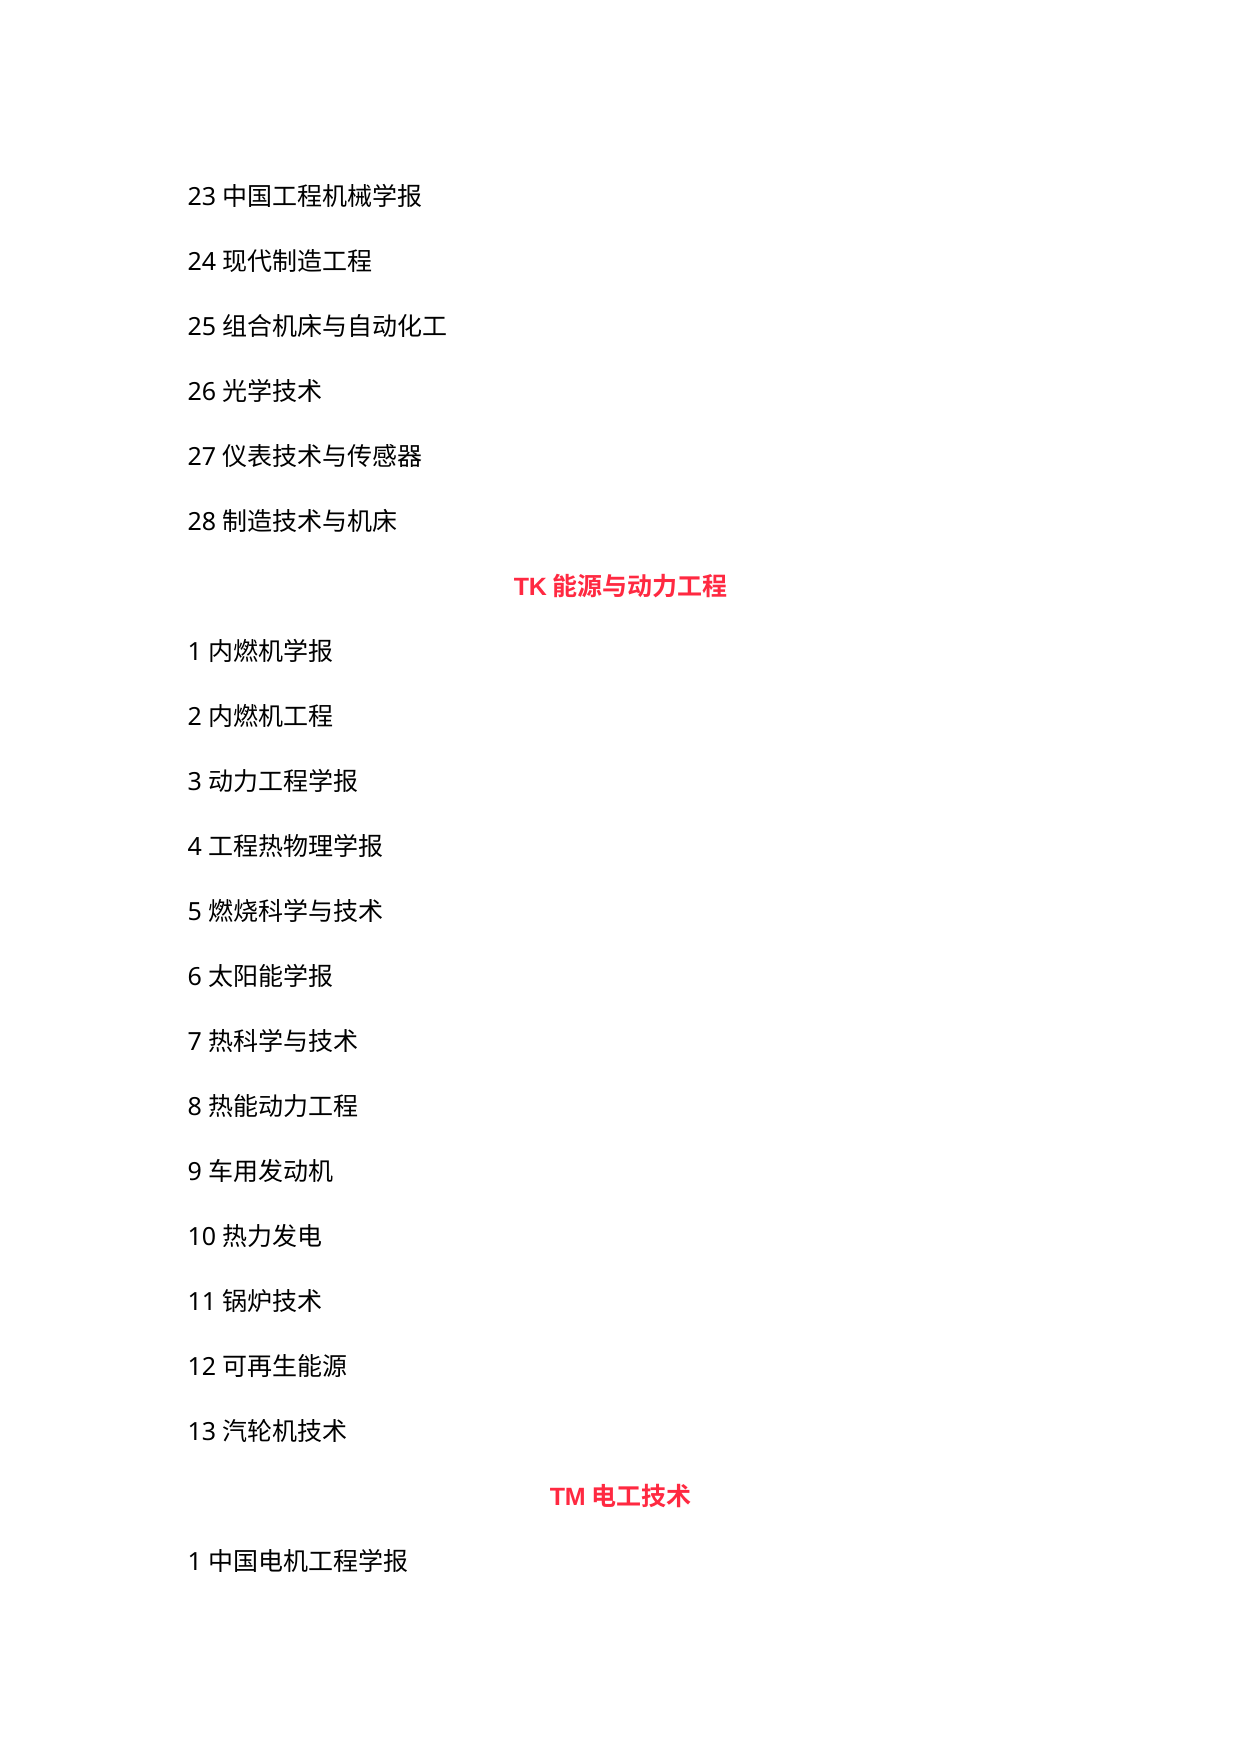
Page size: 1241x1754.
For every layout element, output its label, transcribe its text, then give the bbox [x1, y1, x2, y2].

text 1 内燃机学报 [187, 617, 1053, 682]
text 24 现代制造工程 [187, 227, 1053, 292]
text 2 内燃机工程 [187, 682, 1053, 747]
text 6 太阳能学报 [187, 942, 1053, 1007]
text 28 制造技术与机床 [187, 487, 1053, 552]
text 12 可再生能源 [187, 1332, 1053, 1397]
text 10 热力发电 [187, 1202, 1053, 1267]
text 5 燃烧科学与技术 [187, 877, 1053, 942]
text 9 车用发动机 [187, 1137, 1053, 1202]
text TK能源与动力工程 [187, 552, 1053, 617]
text 25 组合机床与自动化工 [187, 292, 1053, 357]
text 7 热科学与技术 [187, 1007, 1053, 1072]
text 8 热能动力工程 [187, 1072, 1053, 1137]
text 3 动力工程学报 [187, 747, 1053, 812]
text 1 中国电机工程学报 [187, 1527, 1053, 1592]
text 11 锅炉技术 [187, 1267, 1053, 1332]
text 13 汽轮机技术 [187, 1397, 1053, 1462]
text TM电工技术 [187, 1462, 1053, 1527]
text 23 中国工程机械学报 [187, 162, 1053, 227]
text 27 仪表技术与传感器 [187, 422, 1053, 487]
text 26 光学技术 [187, 357, 1053, 422]
text 4 工程热物理学报 [187, 812, 1053, 877]
